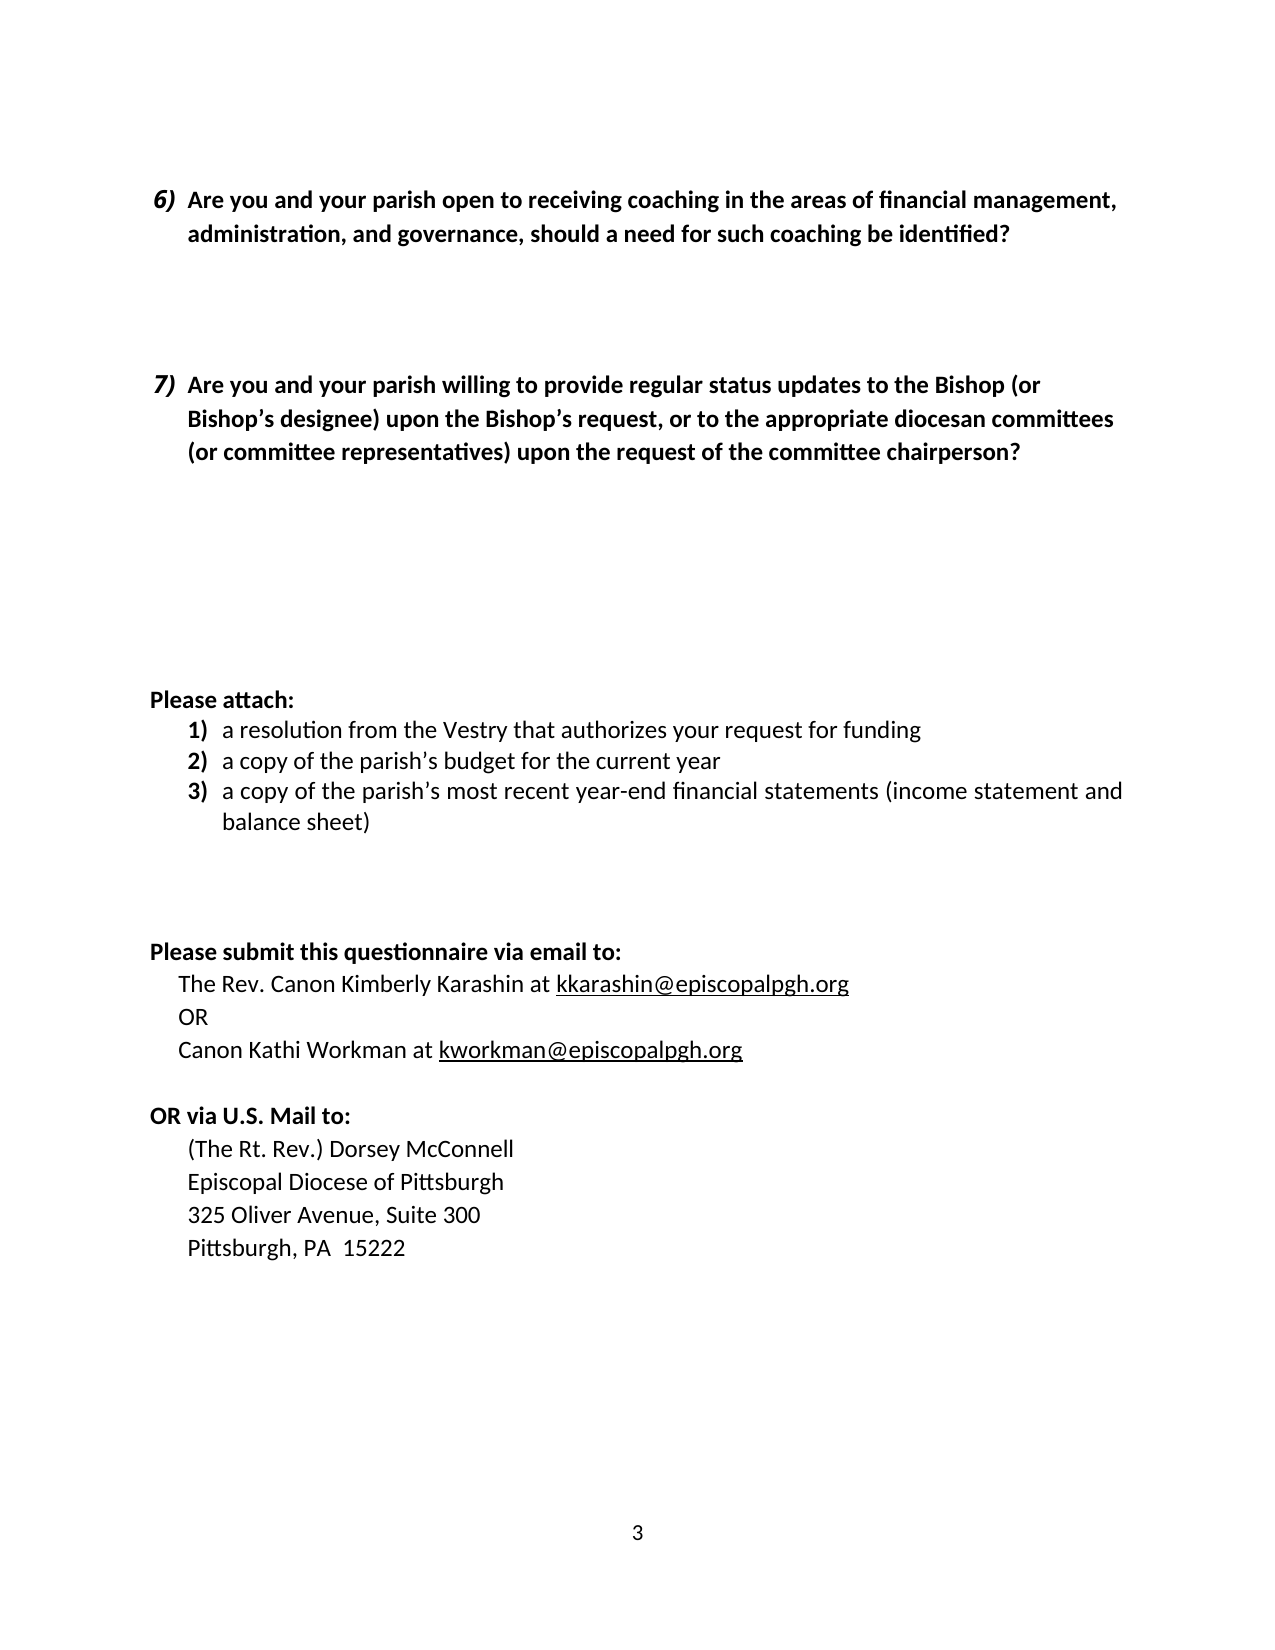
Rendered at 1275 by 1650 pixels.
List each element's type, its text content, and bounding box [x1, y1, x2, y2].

list a copy of the parish’s most recent year-end financial statements (income statement and balance sheet) [187, 775, 1125, 836]
text Please submit this questionnaire via email to: [150, 936, 1125, 966]
text OR [178, 1001, 1125, 1032]
list Are you and your parish willing to provide regular status updates to the Bishop (or Bishop’s designee) upon the Bishop’s request, or to the appropriate diocesan committees (or committee representatives) upon the request of the committee chairperson? [153, 367, 1125, 466]
text (The Rt. Rev.) Dorsey McConnell [187, 1133, 1125, 1164]
list a resolution from the Vestry that authorizes your request for funding [187, 714, 1125, 745]
text Please attach: [150, 684, 1125, 714]
list Are you and your parish open to receiving coaching in the areas of financial management, administration, and governance, should a need for such coaching be identified? [153, 181, 1125, 248]
text OR via U.S. Mail to: [150, 1100, 1125, 1131]
list a copy of the parish’s budget for the current year [187, 745, 1125, 775]
text The Rev. Canon Kimberly Karashin at kkarashin@episcopalpgh.org [178, 968, 1125, 999]
text Episcopal Diocese of Pittsburgh 325 Oliver Avenue, Suite 300 Pittsburgh, PA 15222 [187, 1166, 1125, 1262]
text Canon Kathi Workman at kworkman@episcopalpgh.org [178, 1034, 1125, 1065]
